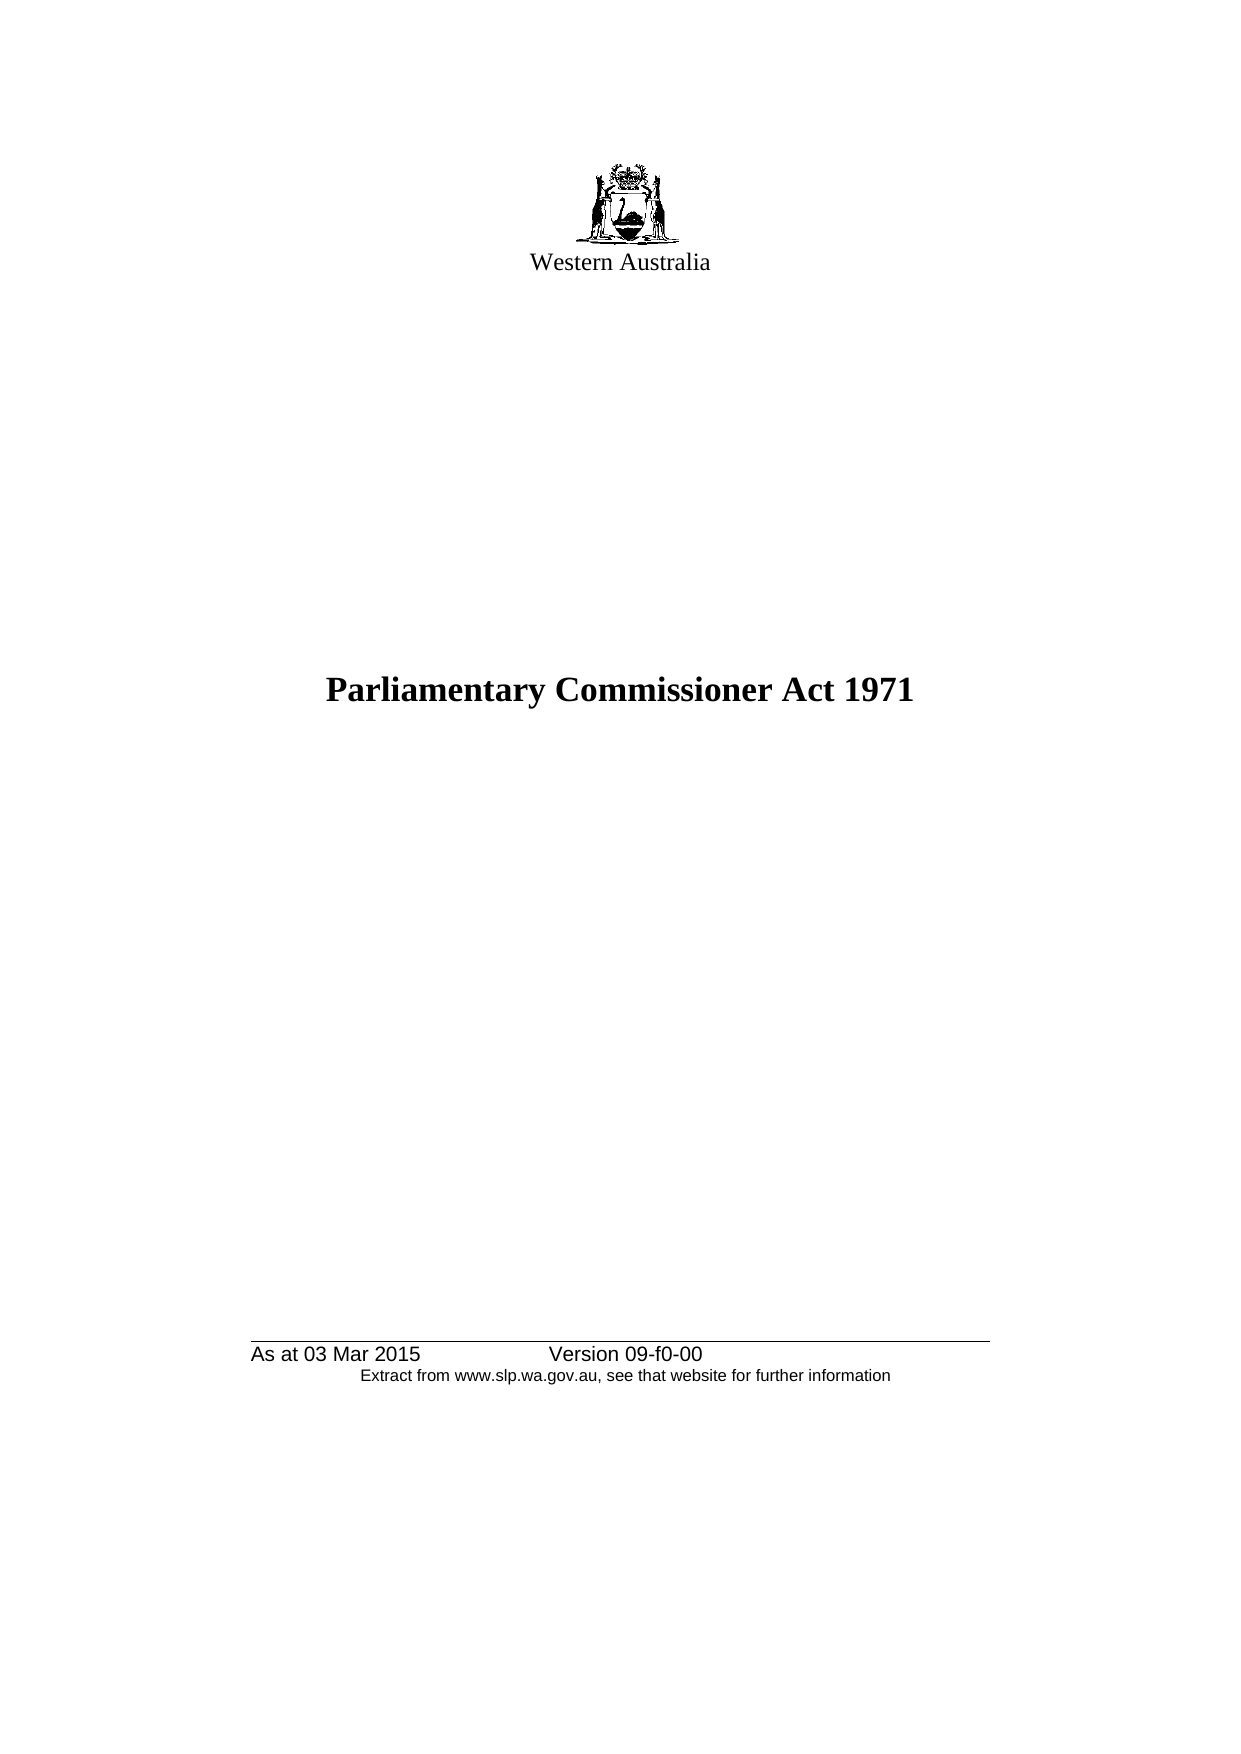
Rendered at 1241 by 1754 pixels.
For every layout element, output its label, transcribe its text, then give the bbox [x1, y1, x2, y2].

text Western Australia [251, 247, 990, 276]
picture [575, 162, 679, 246]
text Parliamentary Commissioner Act 1971 [251, 668, 990, 709]
